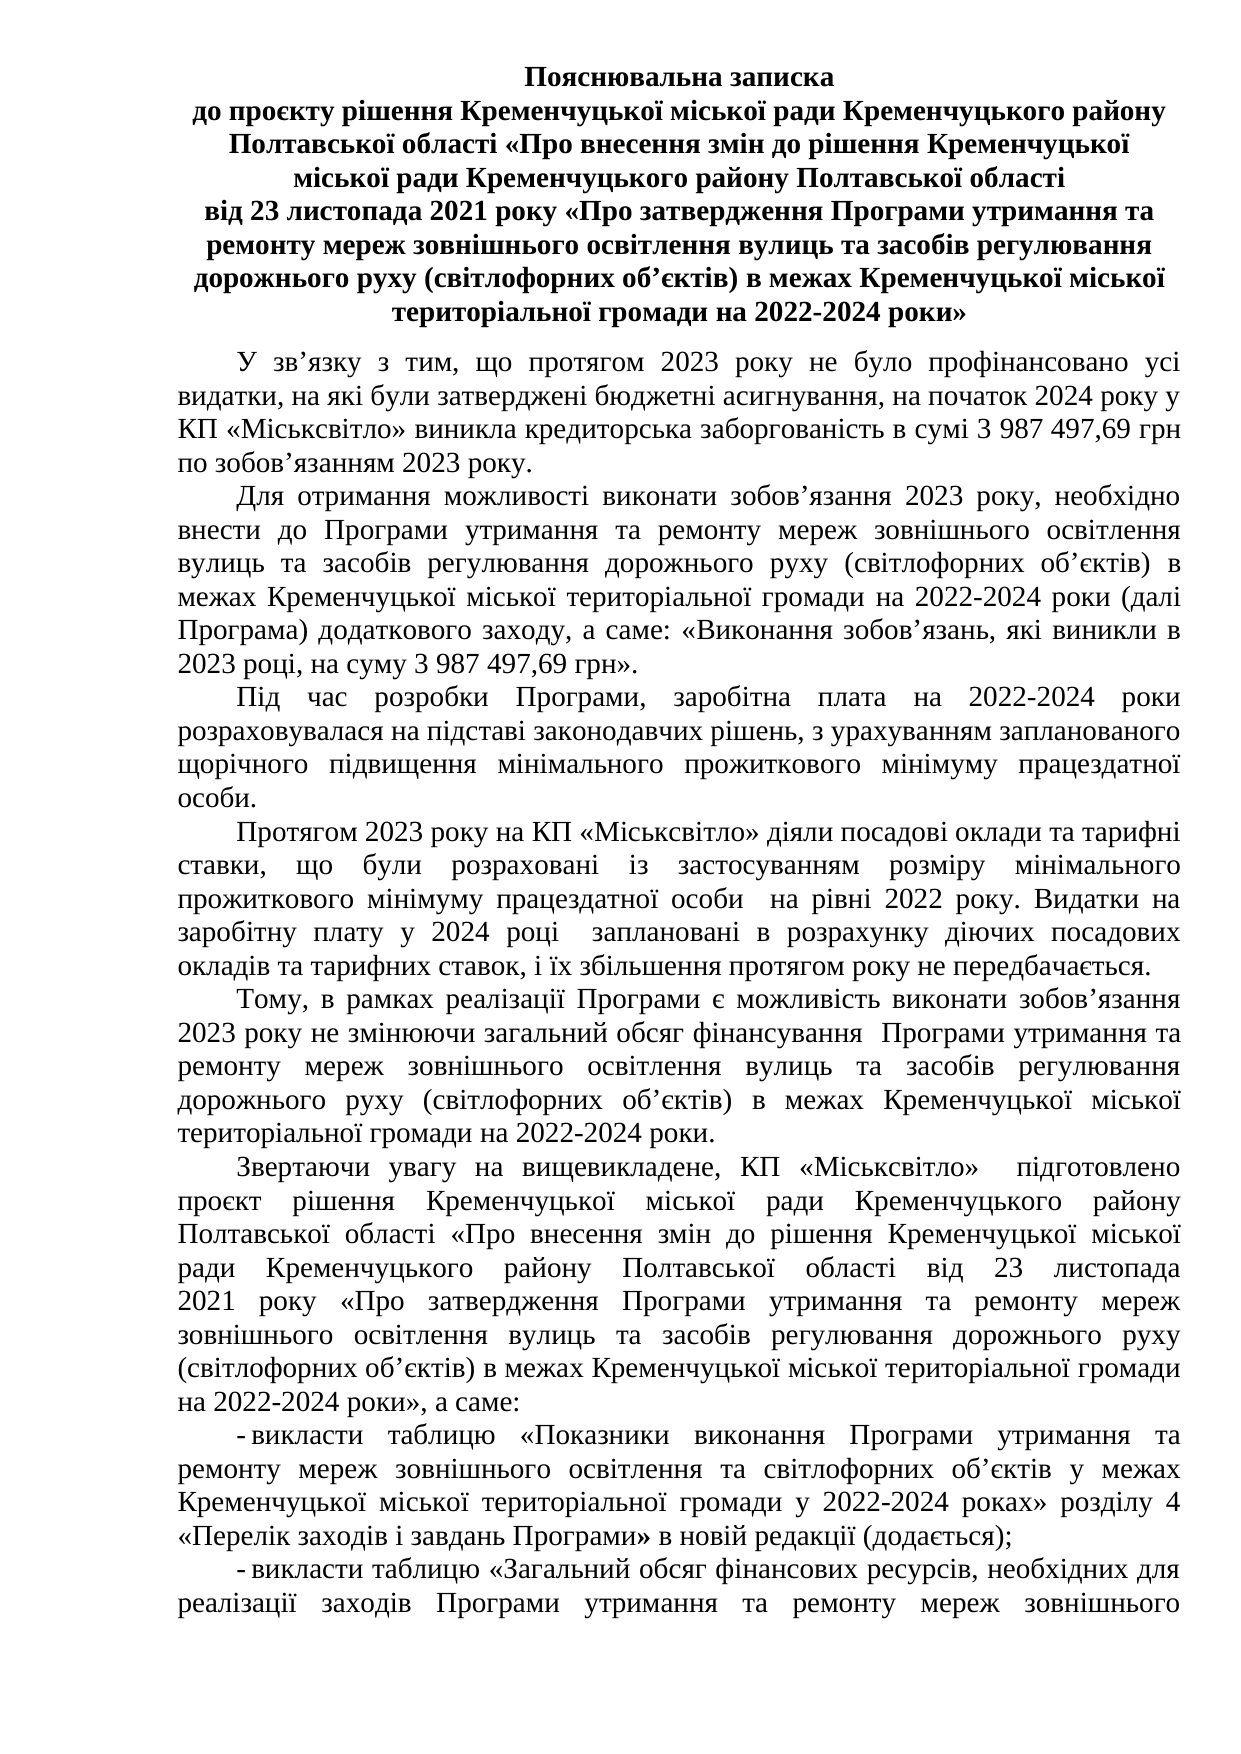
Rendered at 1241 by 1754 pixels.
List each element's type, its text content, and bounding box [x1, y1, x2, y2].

text Під час розробки Програми, заробітна плата на 2022-2024 роки розраховувалася на підставі законодавчих рішень, з урахуванням запланованого щорічного підвищення мінімального прожиткового мінімуму працездатної особи. [177, 679, 1181, 814]
text Для отримання можливості виконати зобов’язання 2023 року, необхідно внести до Програми утримання та ремонту мереж зовнішнього освітлення вулиць та засобів регулювання дорожнього руху (світлофорних об’єктів) в межах Кременчуцької міської територіальної громади на 2022-2024 роки (далі Програма) додаткового заходу, а саме: «Виконання зобов’язань, які виникли в 2023 році, на суму 3 987 497,69 грн». [177, 478, 1181, 679]
text до проєкту рішення Кременчуцької міської ради Кременчуцького району Полтавської області «Про внесення змін до рішення Кременчуцької міської ради Кременчуцького району Полтавської області [177, 93, 1181, 193]
list викласти таблицю «Показники виконання Програми утримання та ремонту мереж зовнішнього освітлення та світлофорних об’єктів у межах Кременчуцької міської територіальної громади у 2022-2024 роках» розділу 4 «Перелік заходів і завдань Програми» в новій редакції (додається); [177, 1417, 1181, 1552]
text Тому, в рамках реалізації Програми є можливість виконати зобов’язання 2023 року не змінюючи загальний обсяг фінансування Програми утримання та ремонту мереж зовнішнього освітлення вулиць та засобів регулювання дорожнього руху (світлофорних об’єктів) в межах Кременчуцької міської територіальної громади на 2022-2024 роки. [177, 981, 1181, 1149]
text У зв’язку з тим, що протягом 2023 року не було профінансовано усі видатки, на які були затверджені бюджетні асигнування, на початок 2024 року у КП «Міськсвітло» виникла кредиторська заборгованість в сумі 3 987 497,69 грн по зобов’язанням 2023 року. [177, 344, 1181, 478]
text Пояснювальна записка [177, 59, 1181, 93]
text від 23 листопада 2021 року «Про затвердження Програми утримання та ремонту мереж зовнішнього освітлення вулиць та засобів регулювання дорожнього руху (світлофорних об’єктів) в межах Кременчуцької міської територіальної громади на 2022-2024 роки» [177, 193, 1181, 327]
text Протягом 2023 року на КП «Міськсвітло» діяли посадові оклади та тарифні ставки, що були розраховані із застосуванням розміру мінімального прожиткового мінімуму працездатної особи на рівні 2022 року. Видатки на заробітну плату у 2024 році заплановані в розрахунку діючих посадових окладів та тарифних ставок, і їх збільшення протягом року не передбачається. [177, 814, 1181, 981]
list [177, 1552, 1181, 1619]
list Звертаючи увагу на вищевикладене, КП «Міськсвітло» підготовлено проєкт рішення Кременчуцької міської ради Кременчуцького району Полтавської області «Про внесення змін до рішення Кременчуцької міської ради Кременчуцького району Полтавської області від 23 листопада 2021 року «Про затвердження Програми утримання та ремонту мереж зовнішнього освітлення вулиць та засобів регулювання дорожнього руху (світлофорних об’єктів) в межах Кременчуцької міської територіальної громади на 2022-2024 роки», а саме: [177, 1149, 1181, 1417]
